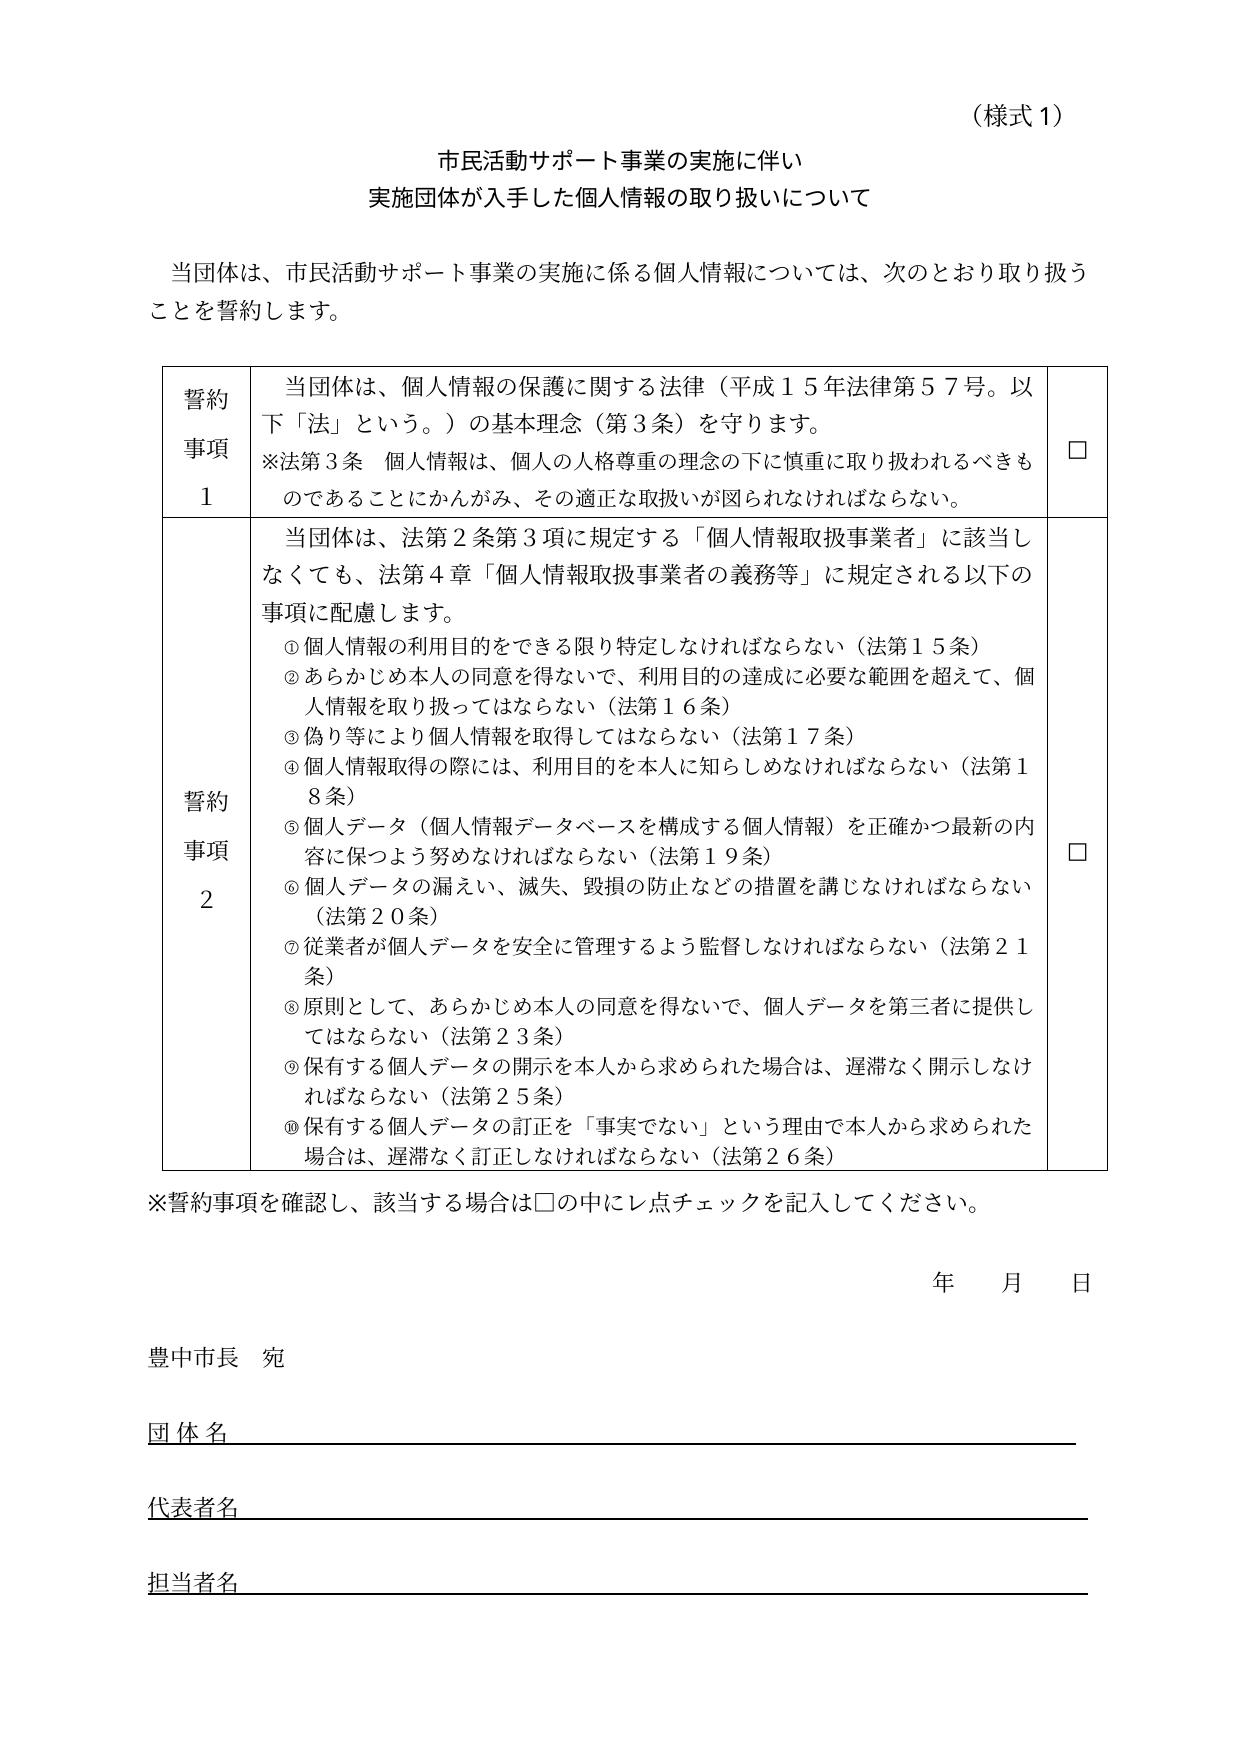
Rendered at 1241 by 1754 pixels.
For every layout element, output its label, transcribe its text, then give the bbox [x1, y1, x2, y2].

table_header □ [1048, 367, 1107, 517]
text 代表者名 [148, 1487, 1092, 1525]
text 年 月 日 [148, 1262, 1092, 1300]
table_header 当団体は、個人情報の保護に関する法律（平成１５年法律第５７号。以下「法」という。）の基本理念（第３条）を守ります。 ※法第３条 個人情報は、個人の人格尊重の理念の下に慎重に取り扱われるべきものであることにかんがみ、その適正な取扱いが図られなければならない。 [251, 367, 1047, 517]
text 団 体 名 [148, 1412, 1092, 1450]
table_cell 当団体は、法第２条第３項に規定する「個人情報取扱事業者」に該当しなくても、法第４章「個人情報取扱事業者の義務等」に規定される以下の事項に配慮します。 ①個人情報の利用目的をできる限り特定しなければならない（法第１５条） ②あらかじめ本人の同意を得ないで、利用目的の達成に必要な範囲を超えて、個人情報を取り扱ってはならない（法第１６条） ③偽り等により個人情報を取得してはならない（法第１７条） ④個人情報取得の際には、利用目的を本人に知らしめなければならない（法第１８条） ⑤個人データ（個人情報データベースを構成する個人情報）を正確かつ最新の内容に保つよう努めなければならない（法第１９条） ⑥個人データの漏えい、滅失、毀損の防止などの措置を講じなければならない（法第２０条） ⑦従業者が個人データを安全に管理するよう監督しなければならない（法第２１条） ⑧原則として、あらかじめ本人の同意を得ないで、個人データを第三者に提供してはならない（法第２３条） ⑨保有する個人データの開示を本人から求められた場合は、遅滞なく開示しなければならない（法第２５条） ⑩保有する個人データの訂正を「事実でない」という理由で本人から求められた場合は、遅滞なく訂正しなければならない（法第２６条） [251, 518, 1047, 1170]
text 長 宛 [148, 1337, 1092, 1375]
table_cell 誓約 事項 ２ [163, 518, 250, 1170]
text 担当者名 [148, 1562, 1092, 1600]
table_header 誓約 事項 １ [163, 367, 250, 517]
text 当団体は、市民活動サポート事業の実施に係る個人情報については、次のとおり取り扱うことを誓約します。 [148, 253, 1092, 328]
text 実施団体が入手した個人情報の取り扱いについて [148, 178, 1092, 216]
text ※誓約事項を確認し、該当する場合は□の中にレ点チェックを記入してください。 [148, 1183, 1092, 1220]
table_cell □ [1048, 518, 1107, 1170]
text 市民活動サポート事業の実施に伴い [148, 141, 1092, 178]
